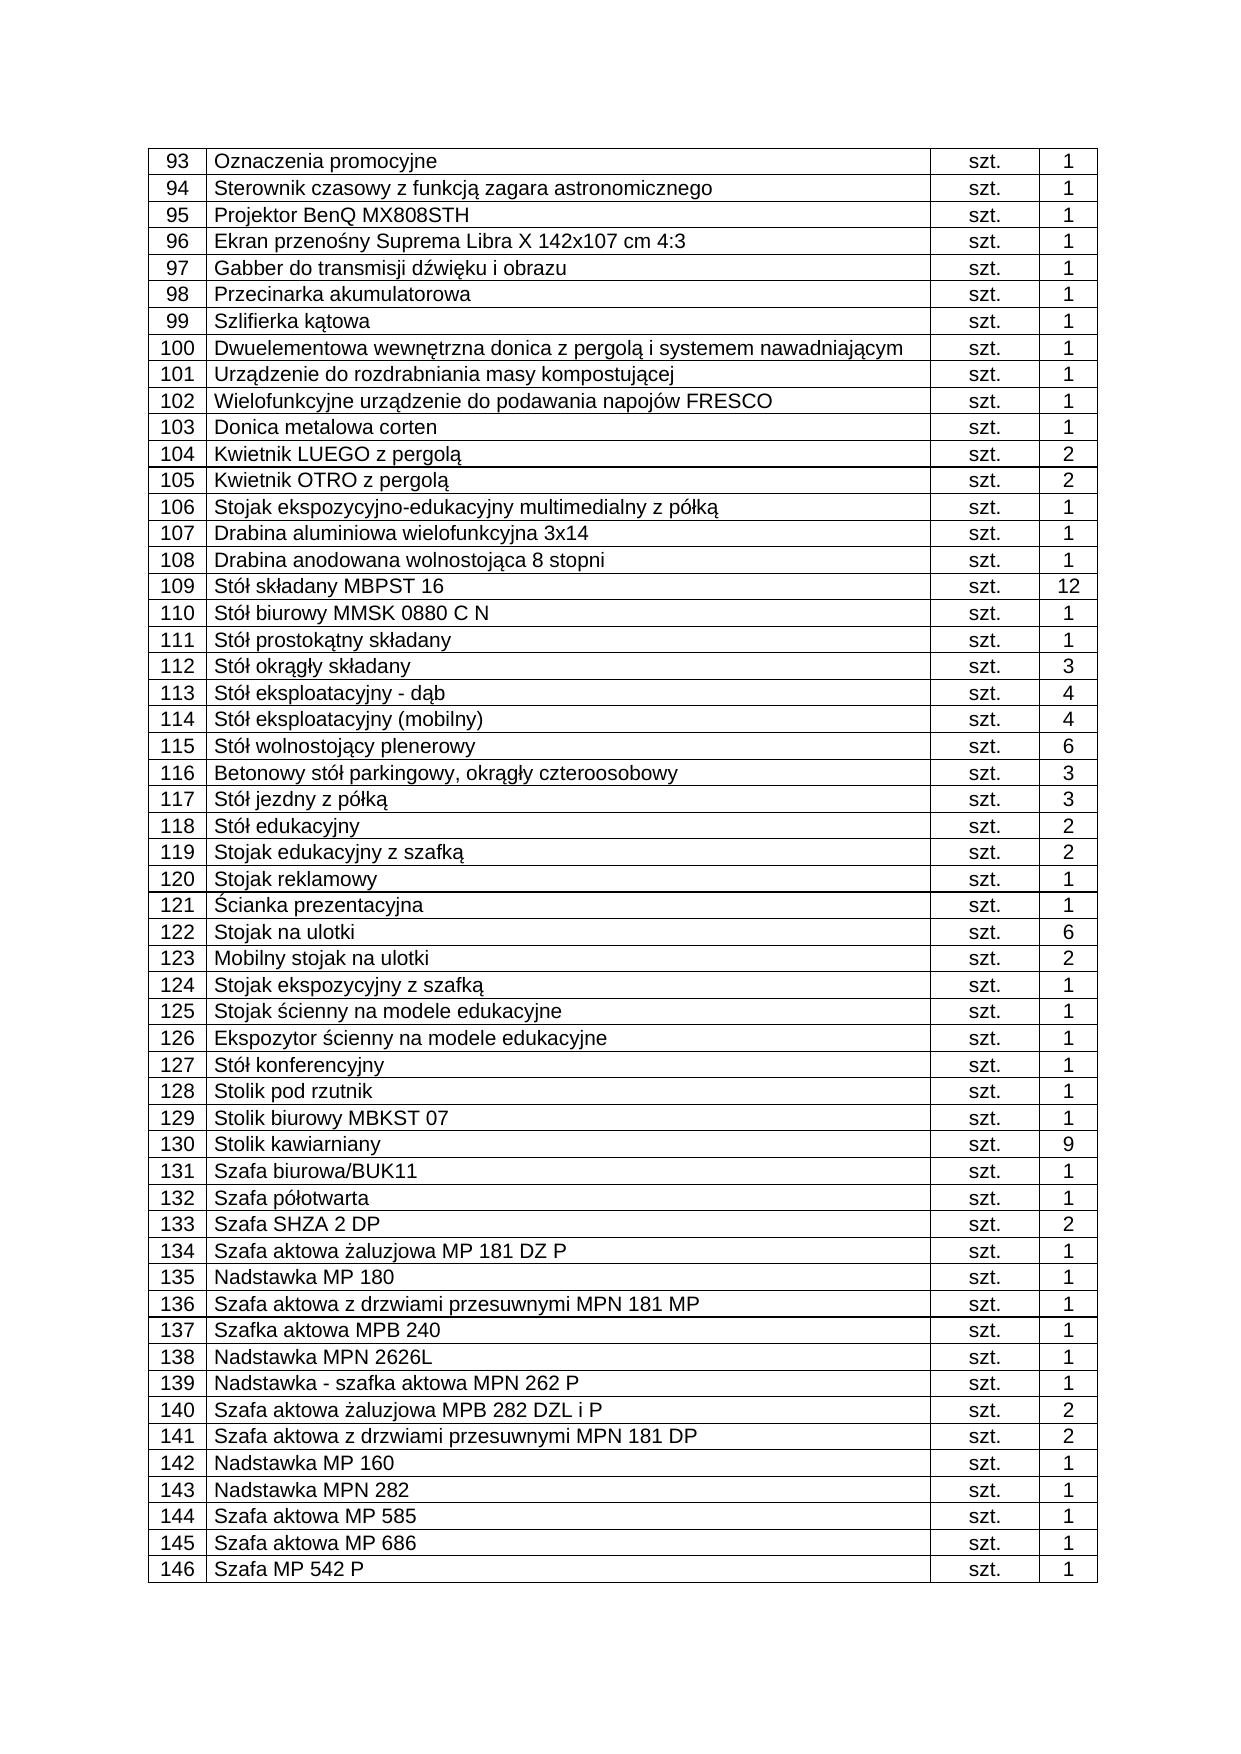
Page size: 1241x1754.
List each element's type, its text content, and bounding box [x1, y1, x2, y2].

table_cell 1 [1040, 600, 1097, 626]
table_cell 1 [1040, 1238, 1097, 1263]
table_cell 1 [1040, 1344, 1097, 1369]
table_cell Stół okrągły składany [207, 653, 930, 679]
table_cell 2 [1040, 946, 1097, 971]
table_cell szt. [931, 1105, 1039, 1130]
table_cell 117 [149, 786, 206, 812]
table_cell Stół eksploatacyjny (mobilny) [207, 706, 930, 732]
table_cell 115 [149, 733, 206, 758]
table_cell szt. [931, 1424, 1039, 1449]
table_cell szt. [931, 706, 1039, 732]
table_cell 4 [1040, 680, 1097, 705]
table_cell szt. [931, 1477, 1039, 1502]
table_cell szt. [931, 1131, 1039, 1157]
table_cell 127 [149, 1052, 206, 1077]
table_cell Stół wolnostojący plenerowy [207, 733, 930, 758]
table_cell 1 [1040, 335, 1097, 360]
table_cell szt. [931, 1238, 1039, 1263]
table_cell 133 [149, 1211, 206, 1237]
table_cell 1 [1040, 547, 1097, 573]
table_cell Drabina aluminiowa wielofunkcyjna 3x14 [207, 521, 930, 546]
table_cell 138 [149, 1344, 206, 1369]
table_cell szt. [931, 175, 1039, 201]
table_cell Stół biurowy MMSK 0880 C N [207, 600, 930, 626]
table_cell 1 [1040, 1158, 1097, 1183]
table_cell 1 [1040, 175, 1097, 201]
table_cell 123 [149, 946, 206, 971]
table_cell szt. [931, 521, 1039, 546]
table_cell szt. [931, 1450, 1039, 1476]
table_cell Donica metalowa corten [207, 414, 930, 440]
table_cell 124 [149, 972, 206, 998]
table_cell 97 [149, 255, 206, 280]
table_cell 2 [1040, 1397, 1097, 1423]
table_cell Szafa aktowa żaluzjowa MP 181 DZ P [207, 1238, 930, 1263]
table_cell Stół konferencyjny [207, 1052, 930, 1077]
table_cell 1 [1040, 1530, 1097, 1555]
table_cell szt. [931, 733, 1039, 758]
table_cell szt. [931, 972, 1039, 998]
table_cell Kwietnik LUEGO z pergolą [207, 441, 930, 466]
table_cell 9 [1040, 1131, 1097, 1157]
table_cell 126 [149, 1025, 206, 1051]
table_cell szt. [931, 1530, 1039, 1555]
table_cell 102 [149, 388, 206, 413]
table_cell szt. [931, 1185, 1039, 1210]
table_cell 1 [1040, 1105, 1097, 1130]
table_cell 2 [1040, 1424, 1097, 1449]
table_cell szt. [931, 919, 1039, 944]
table_cell 140 [149, 1397, 206, 1423]
table_cell 122 [149, 919, 206, 944]
table_cell szt. [931, 1025, 1039, 1051]
table_cell 1 [1040, 1556, 1097, 1582]
table_cell Szafka aktowa MPB 240 [207, 1318, 930, 1343]
table_cell 125 [149, 999, 206, 1024]
table_cell 94 [149, 175, 206, 201]
table_cell 110 [149, 600, 206, 626]
table_cell 119 [149, 839, 206, 865]
table_cell 120 [149, 866, 206, 891]
table_cell 2 [1040, 441, 1097, 466]
table_cell 1 [1040, 255, 1097, 280]
table_cell Stojak ekspozycyjno-edukacyjny multimedialny z półką [207, 494, 930, 519]
table_cell szt. [931, 1556, 1039, 1582]
table_cell Szafa aktowa z drzwiami przesuwnymi MPN 181 MP [207, 1291, 930, 1316]
table_cell 146 [149, 1556, 206, 1582]
table_cell szt. [931, 281, 1039, 307]
table_cell szt. [931, 1371, 1039, 1396]
table_cell szt. [931, 1397, 1039, 1423]
table_cell 1 [1040, 1185, 1097, 1210]
table_cell Ekran przenośny Suprema Libra X 142x107 cm 4:3 [207, 228, 930, 254]
table_cell 144 [149, 1503, 206, 1529]
table_cell 104 [149, 441, 206, 466]
table_cell Szafa SHZA 2 DP [207, 1211, 930, 1237]
table_cell szt. [931, 866, 1039, 891]
table_cell 143 [149, 1477, 206, 1502]
table_cell 1 [1040, 1264, 1097, 1290]
table_cell szt. [931, 1344, 1039, 1369]
table_cell 1 [1040, 149, 1097, 174]
table_cell 1 [1040, 228, 1097, 254]
table_cell 107 [149, 521, 206, 546]
table_cell 1 [1040, 1450, 1097, 1476]
table_cell 1 [1040, 202, 1097, 227]
table_cell Szafa półotwarta [207, 1185, 930, 1210]
table_cell Mobilny stojak na ulotki [207, 946, 930, 971]
table_cell 1 [1040, 308, 1097, 333]
table_cell szt. [931, 893, 1039, 918]
table_cell Projektor BenQ MX808STH [207, 202, 930, 227]
table_cell 1 [1040, 494, 1097, 519]
table_cell Drabina anodowana wolnostojąca 8 stopni [207, 547, 930, 573]
table_cell 114 [149, 706, 206, 732]
table_cell Szlifierka kątowa [207, 308, 930, 333]
table_cell szt. [931, 1291, 1039, 1316]
table_cell szt. [931, 999, 1039, 1024]
table_cell Przecinarka akumulatorowa [207, 281, 930, 307]
table_cell 3 [1040, 786, 1097, 812]
table_cell 1 [1040, 361, 1097, 387]
table_cell 1 [1040, 1318, 1097, 1343]
table_cell 1 [1040, 1371, 1097, 1396]
table_cell szt. [931, 1503, 1039, 1529]
table_cell 96 [149, 228, 206, 254]
table_cell 1 [1040, 388, 1097, 413]
table_cell szt. [931, 149, 1039, 174]
table_cell 1 [1040, 521, 1097, 546]
table_cell 109 [149, 574, 206, 599]
table_cell Stojak reklamowy [207, 866, 930, 891]
table_cell 136 [149, 1291, 206, 1316]
table_cell 99 [149, 308, 206, 333]
table_cell Stół eksploatacyjny - dąb [207, 680, 930, 705]
table_cell 12 [1040, 574, 1097, 599]
table_cell szt. [931, 361, 1039, 387]
table_cell 1 [1040, 866, 1097, 891]
table_cell Stojak edukacyjny z szafką [207, 839, 930, 865]
table_cell szt. [931, 494, 1039, 519]
table_cell Dwuelementowa wewnętrzna donica z pergolą i systemem nawadniającym [207, 335, 930, 360]
table_cell szt. [931, 255, 1039, 280]
table_cell szt. [931, 547, 1039, 573]
table_cell 118 [149, 813, 206, 838]
table_cell szt. [931, 1078, 1039, 1104]
table_cell 4 [1040, 706, 1097, 732]
table_cell Szafa biurowa/BUK11 [207, 1158, 930, 1183]
table_cell szt. [931, 308, 1039, 333]
table_cell 1 [1040, 1503, 1097, 1529]
table_cell szt. [931, 1264, 1039, 1290]
table_cell Nadstawka MP 180 [207, 1264, 930, 1290]
table_cell szt. [931, 946, 1039, 971]
table_cell 116 [149, 760, 206, 785]
table_cell szt. [931, 228, 1039, 254]
table_cell 3 [1040, 653, 1097, 679]
table_cell 111 [149, 627, 206, 652]
table_cell 1 [1040, 414, 1097, 440]
table_cell szt. [931, 653, 1039, 679]
table_cell Nadstawka - szafka aktowa MPN 262 P [207, 1371, 930, 1396]
table_cell 1 [1040, 1291, 1097, 1316]
table_cell szt. [931, 1211, 1039, 1237]
table_cell Betonowy stół parkingowy, okrągły czteroosobowy [207, 760, 930, 785]
table_cell Ścianka prezentacyjna [207, 893, 930, 918]
table_cell 2 [1040, 468, 1097, 493]
table_cell szt. [931, 1158, 1039, 1183]
table_cell szt. [931, 441, 1039, 466]
table_cell Nadstawka MPN 282 [207, 1477, 930, 1502]
table_cell szt. [931, 1052, 1039, 1077]
table_cell szt. [931, 680, 1039, 705]
table_cell 103 [149, 414, 206, 440]
table_cell Szafa aktowa MP 585 [207, 1503, 930, 1529]
table_cell szt. [931, 839, 1039, 865]
table_cell Urządzenie do rozdrabniania masy kompostującej [207, 361, 930, 387]
table_cell Gabber do transmisji dźwięku i obrazu [207, 255, 930, 280]
table_cell Sterownik czasowy z funkcją zagara astronomicznego [207, 175, 930, 201]
table_cell Stojak na ulotki [207, 919, 930, 944]
table_cell Szafa aktowa MP 686 [207, 1530, 930, 1555]
table_cell 2 [1040, 839, 1097, 865]
table_cell Ekspozytor ścienny na modele edukacyjne [207, 1025, 930, 1051]
table_cell szt. [931, 813, 1039, 838]
table_cell Nadstawka MP 160 [207, 1450, 930, 1476]
table_cell 98 [149, 281, 206, 307]
table_cell 113 [149, 680, 206, 705]
table_cell szt. [931, 760, 1039, 785]
table_cell 131 [149, 1158, 206, 1183]
table_cell Stojak ścienny na modele edukacyjne [207, 999, 930, 1024]
table_cell 6 [1040, 919, 1097, 944]
table_cell 1 [1040, 999, 1097, 1024]
table_cell szt. [931, 202, 1039, 227]
table_cell szt. [931, 388, 1039, 413]
table_cell szt. [931, 335, 1039, 360]
table_cell 105 [149, 468, 206, 493]
table_cell szt. [931, 627, 1039, 652]
table_cell 112 [149, 653, 206, 679]
table_cell 145 [149, 1530, 206, 1555]
table_cell 139 [149, 1371, 206, 1396]
table_cell 1 [1040, 281, 1097, 307]
table_cell 132 [149, 1185, 206, 1210]
table_cell Szafa MP 542 P [207, 1556, 930, 1582]
table_cell Stolik kawiarniany [207, 1131, 930, 1157]
table_cell Stolik pod rzutnik [207, 1078, 930, 1104]
table_cell Stojak ekspozycyjny z szafką [207, 972, 930, 998]
table_cell 134 [149, 1238, 206, 1263]
table_cell Stolik biurowy MBKST 07 [207, 1105, 930, 1130]
table_cell 135 [149, 1264, 206, 1290]
table_cell Stół jezdny z półką [207, 786, 930, 812]
table_cell 1 [1040, 1025, 1097, 1051]
table_cell 1 [1040, 1052, 1097, 1077]
table_cell 1 [1040, 1078, 1097, 1104]
table_cell Oznaczenia promocyjne [207, 149, 930, 174]
table_cell 1 [1040, 627, 1097, 652]
table_cell szt. [931, 414, 1039, 440]
table_cell Stół prostokątny składany [207, 627, 930, 652]
table_cell Nadstawka MPN 2626L [207, 1344, 930, 1369]
table_cell 121 [149, 893, 206, 918]
table_cell Kwietnik OTRO z pergolą [207, 468, 930, 493]
table_cell szt. [931, 786, 1039, 812]
table_cell Stół edukacyjny [207, 813, 930, 838]
table_cell 128 [149, 1078, 206, 1104]
table_cell 130 [149, 1131, 206, 1157]
table_cell 108 [149, 547, 206, 573]
table_cell 1 [1040, 893, 1097, 918]
table_cell 137 [149, 1318, 206, 1343]
table_cell 100 [149, 335, 206, 360]
table_cell 1 [1040, 1477, 1097, 1502]
table_cell 142 [149, 1450, 206, 1476]
table_cell szt. [931, 468, 1039, 493]
table_cell 3 [1040, 760, 1097, 785]
table_cell szt. [931, 574, 1039, 599]
table_cell 1 [1040, 972, 1097, 998]
table_cell 101 [149, 361, 206, 387]
table_cell 2 [1040, 1211, 1097, 1237]
table_cell szt. [931, 600, 1039, 626]
table_cell szt. [931, 1318, 1039, 1343]
table_cell 106 [149, 494, 206, 519]
table_cell Szafa aktowa żaluzjowa MPB 282 DZL i P [207, 1397, 930, 1423]
table_cell Szafa aktowa z drzwiami przesuwnymi MPN 181 DP [207, 1424, 930, 1449]
table_cell Wielofunkcyjne urządzenie do podawania napojów FRESCO [207, 388, 930, 413]
table_cell 141 [149, 1424, 206, 1449]
table_cell 2 [1040, 813, 1097, 838]
table_cell 6 [1040, 733, 1097, 758]
table_cell 129 [149, 1105, 206, 1130]
table_cell 95 [149, 202, 206, 227]
table_cell Stół składany MBPST 16 [207, 574, 930, 599]
table_cell 93 [149, 149, 206, 174]
